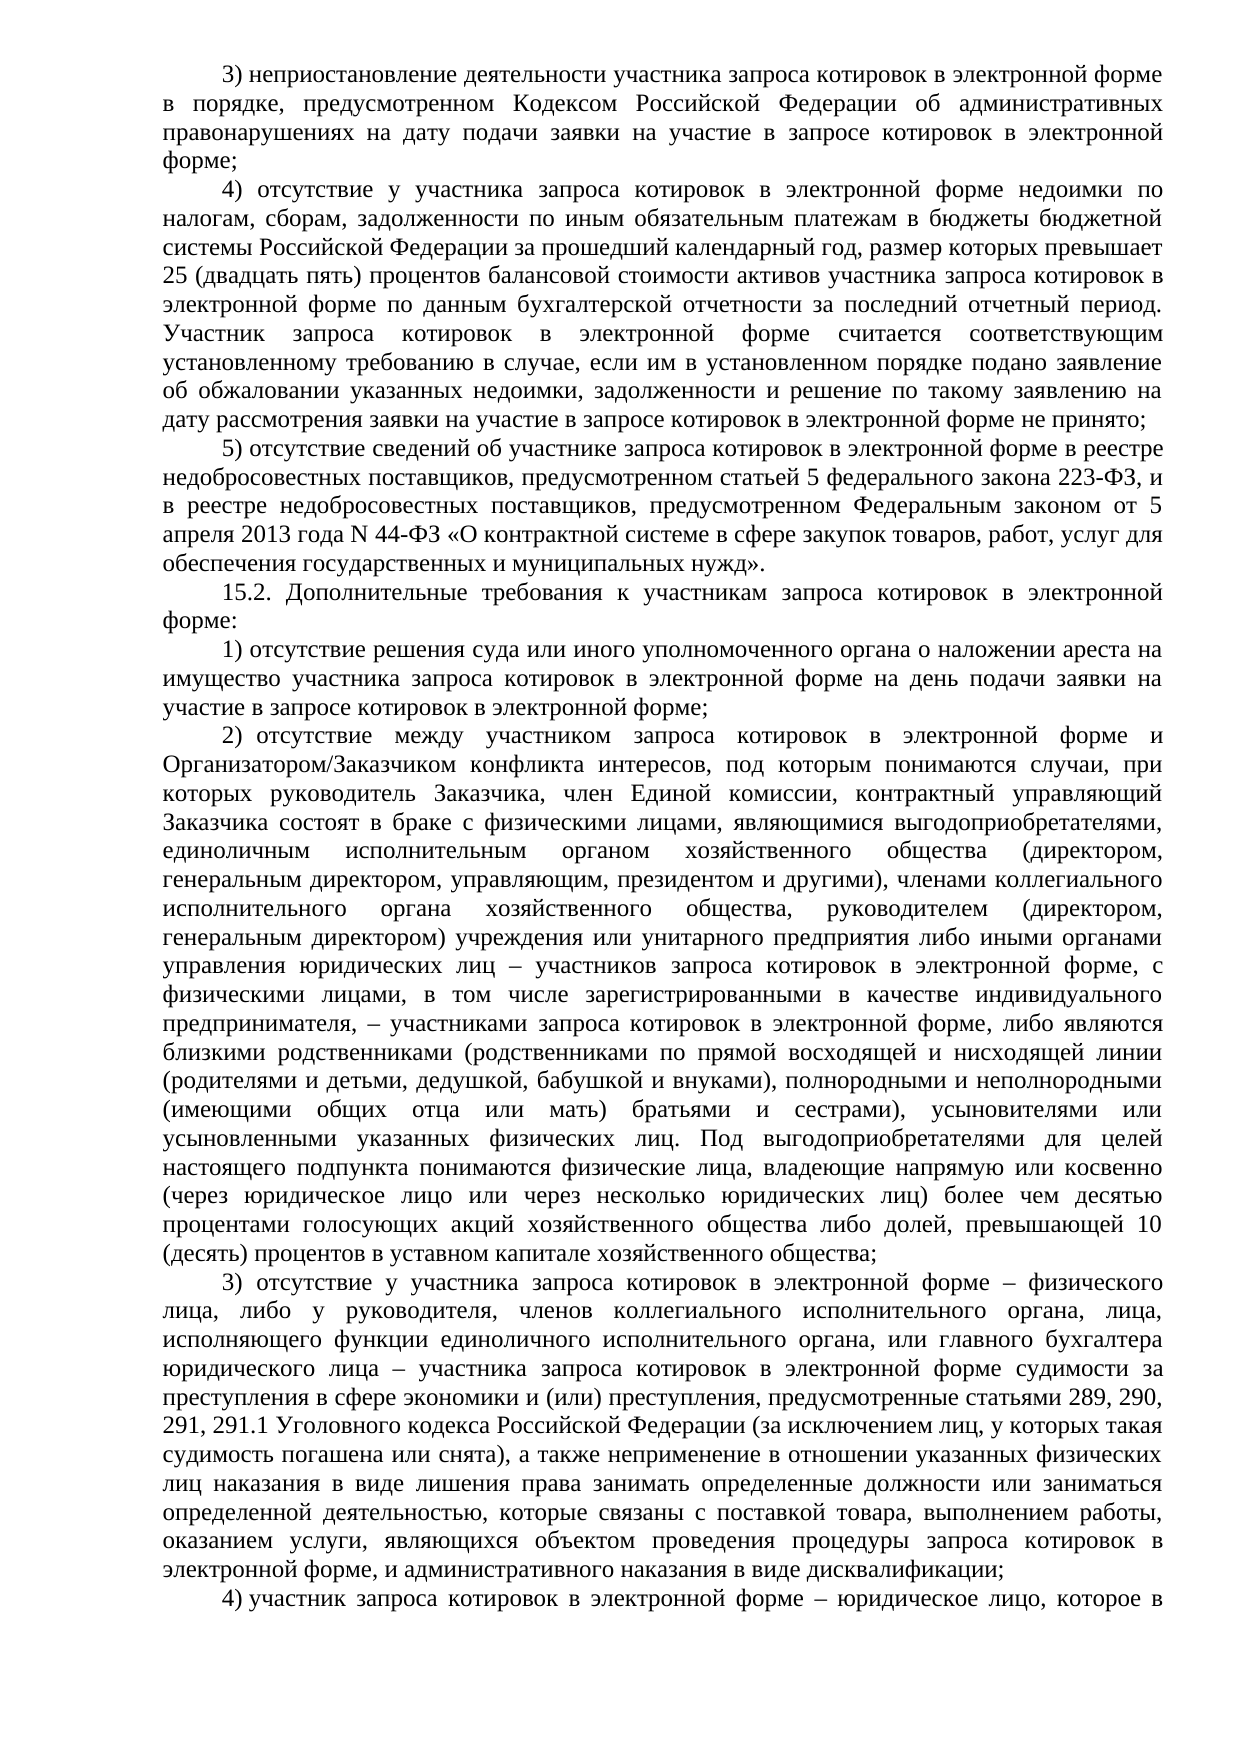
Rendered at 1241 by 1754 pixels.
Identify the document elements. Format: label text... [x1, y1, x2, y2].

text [162, 1583, 1163, 1612]
text 15.2. Дополнительные требования к участникам запроса котировок в электронной форме: [162, 577, 1163, 634]
text 4) отсутствие у участника запроса котировок в электронной форме недоимки по налогам, сборам, задолженности по иным обязательным платежам в бюджеты бюджетной системы Российской Федерации за прошедший календарный год, размер которых превышает 25 (двадцать пять) процентов балансовой стоимости активов участника запроса котировок в электронной форме по данным бухгалтерской отчетности за последний отчетный период. Участник запроса котировок в электронной форме считается соответствующим установленному требованию в случае, если им в установленном порядке подано заявление об обжаловании указанных недоимки, задолженности и решение по такому заявлению на дату рассмотрения заявки на участие в запросе котировок в электронной форме не принято; [162, 174, 1163, 433]
text 5) отсутствие сведений об участнике запроса котировок в электронной форме в реестре недобросовестных поставщиков, предусмотренном статьей 5 федерального закона 223-ФЗ, и в реестре недобросовестных поставщиков, предусмотренном Федеральным законом от 5 апреля 2013 года N 44-ФЗ «О контрактной системе в сфере закупок товаров, работ, услуг для обеспечения государственных и муниципальных нужд». [162, 433, 1163, 577]
text 3) отсутствие у участника запроса котировок в электронной форме – физического лица, либо у руководителя, членов коллегиального исполнительного органа, лица, исполняющего функции единоличного исполнительного органа, или главного бухгалтера юридического лица – участника запроса котировок в электронной форме судимости за преступления в сфере экономики и (или) преступления, предусмотренные статьями 289, 290, 291, 291.1 Уголовного кодекса Российской Федерации (за исключением лиц, у которых такая судимость погашена или снята), а также неприменение в отношении указанных физических лиц наказания в виде лишения права занимать определенные должности или заниматься определенной деятельностью, которые связаны с поставкой товара, выполнением работы, оказанием услуги, являющихся объектом проведения процедуры запроса котировок в электронной форме, и административного наказания в виде дисквалификации; [162, 1267, 1163, 1583]
text 1) отсутствие решения суда или иного уполномоченного органа о наложении ареста на имущество участника запроса котировок в электронной форме на день подачи заявки на участие в запросе котировок в электронной форме; [162, 634, 1163, 720]
text 2) отсутствие между участником запроса котировок в электронной форме и Организатором/Заказчиком конфликта интересов, под которым понимаются случаи, при которых руководитель Заказчика, член Единой комиссии, контрактный управляющий Заказчика состоят в браке с физическими лицами, являющимися выгодоприобретателями, единоличным исполнительным органом хозяйственного общества (директором, генеральным директором, управляющим, президентом и другими), членами коллегиального исполнительного органа хозяйственного общества, руководителем (директором, генеральным директором) учреждения или унитарного предприятия либо иными органами управления юридических лиц – участников запроса котировок в электронной форме, с физическими лицами, в том числе зарегистрированными в качестве индивидуального предпринимателя, – участниками запроса котировок в электронной форме, либо являются близкими родственниками (родственниками по прямой восходящей и нисходящей линии (родителями и детьми, дедушкой, бабушкой и внуками), полнородными и неполнородными (имеющими общих отца или мать) братьями и сестрами), усыновителями или усыновленными указанных физических лиц. Под выгодоприобретателями для целей настоящего подпункта понимаются физические лица, владеющие напрямую или косвенно (через юридическое лицо или через несколько юридических лиц) более чем десятью процентами голосующих акций хозяйственного общества либо долей, превышающей 10 (десять) процентов в уставном капитале хозяйственного общества; [162, 720, 1163, 1267]
text 3) неприостановление деятельности участника запроса котировок в электронной форме в порядке, предусмотренном Кодексом Российской Федерации об административных правонарушениях на дату подачи заявки на участие в запросе котировок в электронной форме; [162, 59, 1163, 174]
